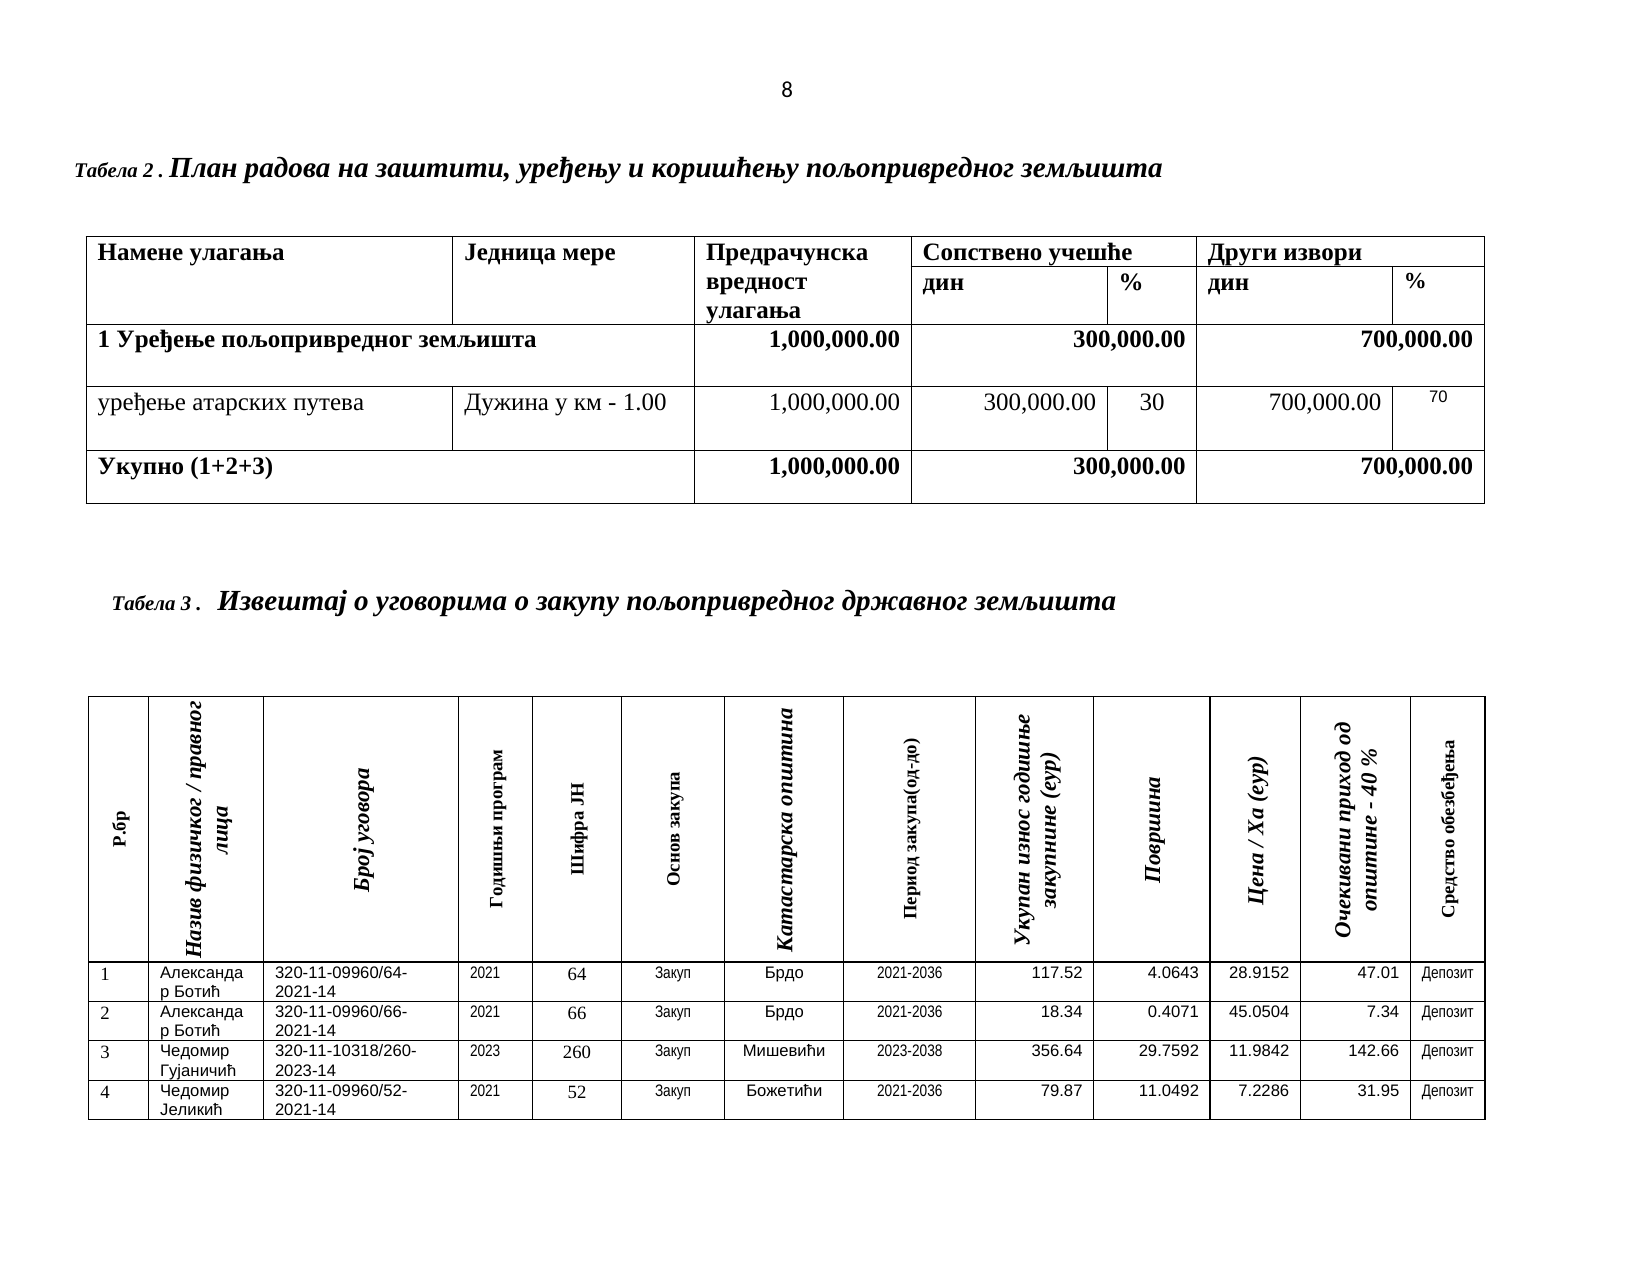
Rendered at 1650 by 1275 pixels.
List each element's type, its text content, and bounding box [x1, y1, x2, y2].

table_cell Брдо [725, 1002, 843, 1040]
table_cell 66 [533, 1002, 621, 1040]
table_cell 70 [1393, 387, 1484, 450]
table_cell 2021-2036 [844, 1081, 975, 1119]
table_cell Александар Ботић [149, 963, 263, 1001]
table_cell Закуп [622, 963, 724, 1001]
table_header Средство обезбеђења [1411, 697, 1484, 961]
table_cell 2021-2036 [844, 963, 975, 1001]
table_header Други извори [1197, 237, 1484, 266]
text Табела 3 . Извештај о уговорима о закупу пољопривредног државног земљишта [111, 583, 1500, 617]
table_header Предрачунска вредност улагања [695, 237, 911, 323]
table_cell 260 [533, 1041, 621, 1079]
table_cell 47.01 [1301, 963, 1410, 1001]
table_cell 300,000.00 [912, 451, 1196, 503]
table_header Цена / Ха (еур) [1211, 697, 1300, 961]
table_cell % [1108, 267, 1196, 323]
table_cell 7.34 [1301, 1002, 1410, 1040]
table_header Основ закупа [622, 697, 724, 961]
table_header Р.бр [89, 697, 148, 961]
table_cell 700,000.00 [1197, 325, 1484, 386]
table_cell уређење атарских путева [87, 387, 452, 450]
table_cell дин [1197, 267, 1392, 323]
table_cell 2021 [459, 963, 532, 1001]
table_cell 4 [89, 1081, 148, 1119]
table_cell 30 [1108, 387, 1196, 450]
table_cell 2021 [459, 1081, 532, 1119]
table_cell Депозит [1411, 1081, 1484, 1119]
table_cell Александар Ботић [149, 1002, 263, 1040]
table_cell 1 Уређење пољопривредног земљишта [87, 325, 694, 386]
table_cell Закуп [622, 1002, 724, 1040]
table_cell Закуп [622, 1081, 724, 1119]
table_cell Укупно (1+2+3) [87, 451, 694, 503]
table_cell Депозит [1411, 1041, 1484, 1079]
table_cell Депозит [1411, 1002, 1484, 1040]
table_cell 18.34 [976, 1002, 1093, 1040]
table_cell 2021-2036 [844, 1002, 975, 1040]
table_cell 2021 [459, 1002, 532, 1040]
table_cell 117.52 [976, 963, 1093, 1001]
table_cell 142.66 [1301, 1041, 1410, 1079]
table_cell 7.2286 [1211, 1081, 1300, 1119]
table_cell Чедомир Јеликић [149, 1081, 263, 1119]
table_cell 2023-2038 [844, 1041, 975, 1079]
table_cell 1,000,000.00 [695, 451, 911, 503]
table_cell Божетићи [725, 1081, 843, 1119]
table_cell 300,000.00 [912, 325, 1196, 386]
table_cell 1,000,000.00 [695, 387, 911, 450]
table_header Очекивани приход од општине - 40 % [1301, 697, 1410, 961]
table_cell 320-11-09960/64-2021-14 [264, 963, 458, 1001]
table_header Једница мере [453, 237, 694, 323]
table_cell 320-11-09960/52-2021-14 [264, 1081, 458, 1119]
table_cell 320-11-10318/260-2023-14 [264, 1041, 458, 1079]
table_header Површина [1094, 697, 1209, 961]
table_cell 31.95 [1301, 1081, 1410, 1119]
table_cell Мишевићи [725, 1041, 843, 1079]
table_cell 79.87 [976, 1081, 1093, 1119]
table_cell 4.0643 [1094, 963, 1209, 1001]
table_cell 29.7592 [1094, 1041, 1209, 1079]
table_header Годишњи програм [459, 697, 532, 961]
table_cell Брдо [725, 963, 843, 1001]
table_cell 28.9152 [1211, 963, 1300, 1001]
table_cell 356.64 [976, 1041, 1093, 1079]
table_header Катастарска општина [725, 697, 843, 961]
table_cell 2 [89, 1002, 148, 1040]
table_cell Чедомир Гујаничић [149, 1041, 263, 1079]
table_cell 1 [89, 963, 148, 1001]
table_header Укупан износ годишње закупнине (еур) [976, 697, 1093, 961]
table_cell Закуп [622, 1041, 724, 1079]
table_cell Депозит [1411, 963, 1484, 1001]
table_cell 1,000,000.00 [695, 325, 911, 386]
table_header Број уговора [264, 697, 458, 961]
table_cell 11.9842 [1211, 1041, 1300, 1079]
table_cell 0.4071 [1094, 1002, 1209, 1040]
table_cell 320-11-09960/66-2021-14 [264, 1002, 458, 1040]
table_cell Дужина у км - 1.00 [453, 387, 694, 450]
table_cell % [1393, 267, 1484, 323]
table_cell дин [912, 267, 1107, 323]
table_cell 2023 [459, 1041, 532, 1079]
table_header Намене улагања [87, 237, 452, 323]
table_header Шифра ЈН [533, 697, 621, 961]
table_cell 45.0504 [1211, 1002, 1300, 1040]
text Табела 2 . План радова на заштити, уређењу и коришћењу пољопривредног земљишта [74, 150, 1500, 183]
table_cell 64 [533, 963, 621, 1001]
table_cell 700,000.00 [1197, 451, 1484, 503]
table_header Период закупа(од-до) [844, 697, 975, 961]
table_cell 700,000.00 [1197, 387, 1392, 450]
table_cell 3 [89, 1041, 148, 1079]
table_header Сопствено учешће [912, 237, 1196, 266]
table_cell 11.0492 [1094, 1081, 1209, 1119]
table_header Назив физичког / правног лица [149, 697, 263, 961]
table_cell 52 [533, 1081, 621, 1119]
table_cell 300,000.00 [912, 387, 1107, 450]
